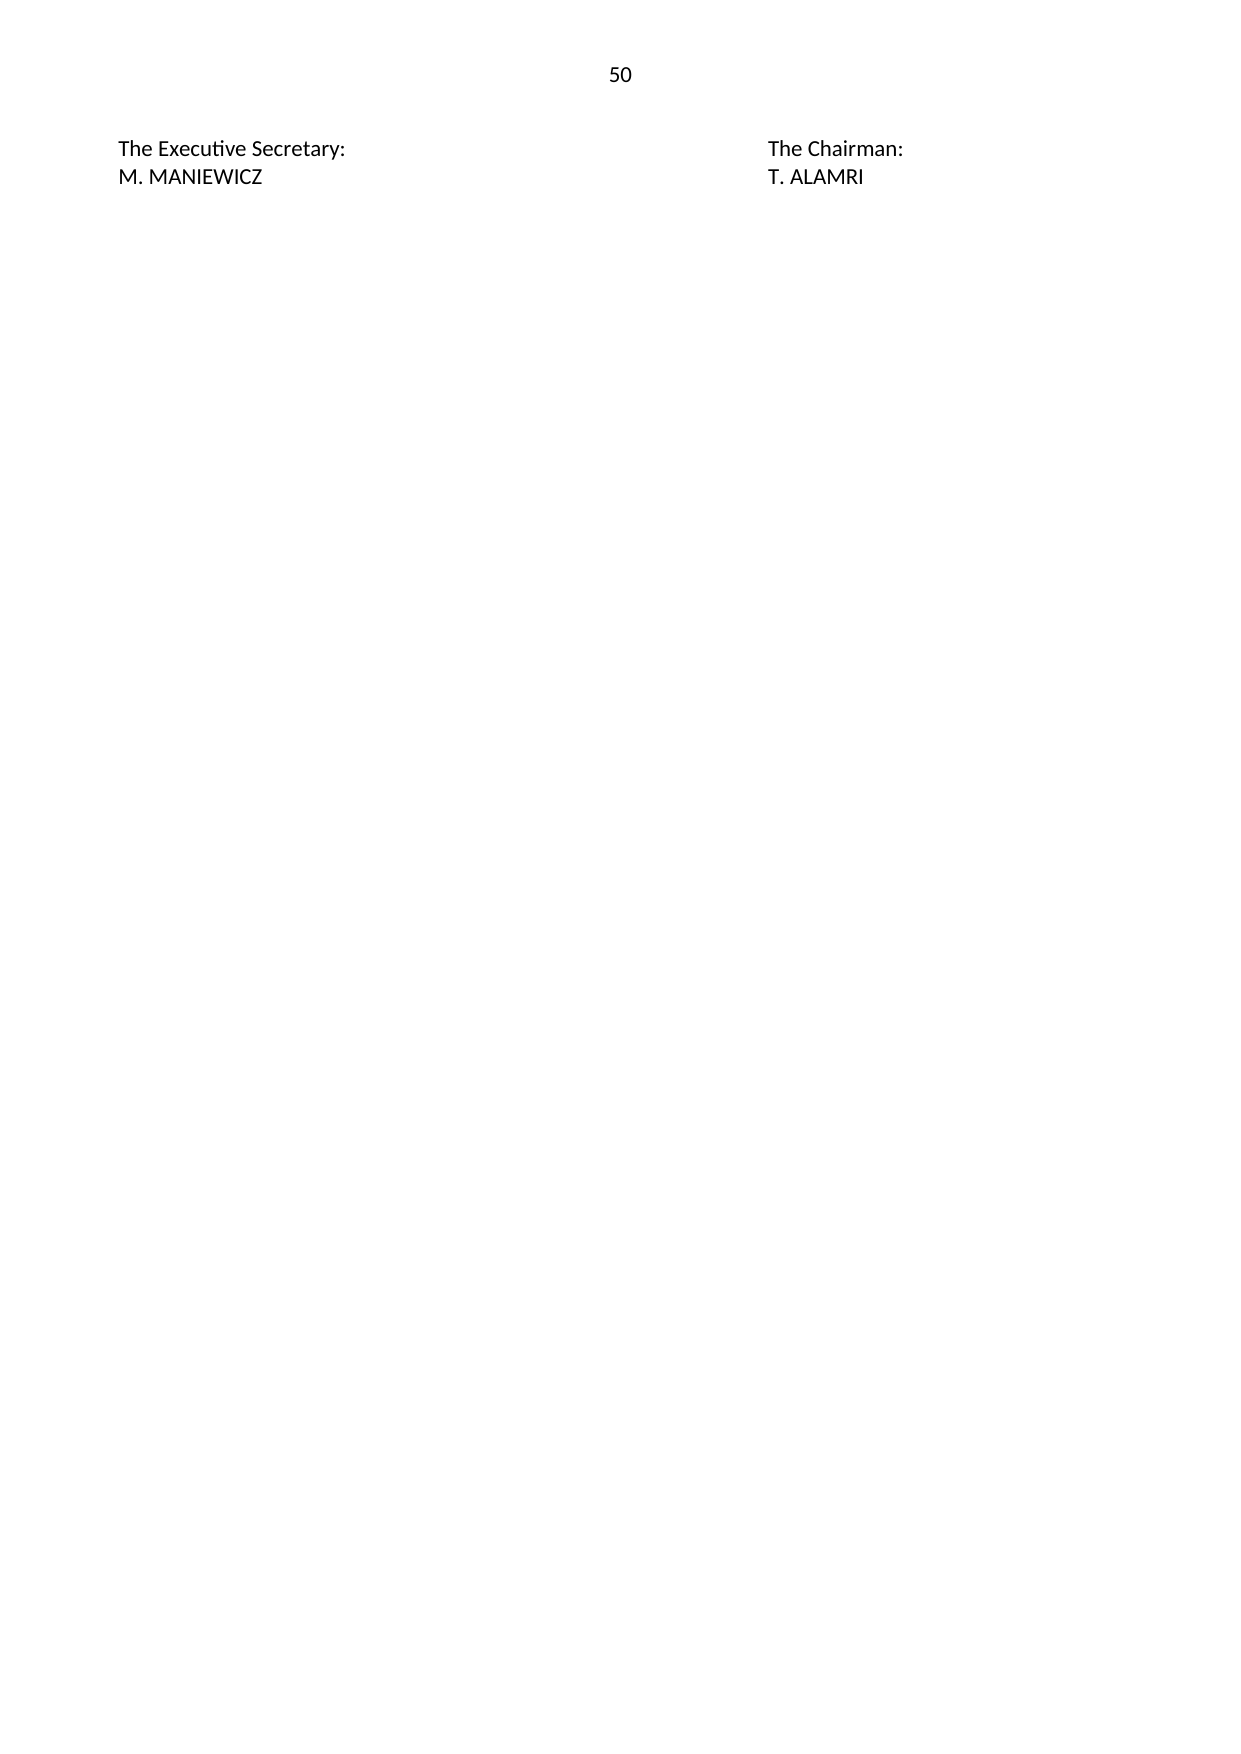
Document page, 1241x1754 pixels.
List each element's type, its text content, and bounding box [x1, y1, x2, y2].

text The Executive Secretary: The Chairman: M. MANIEWICZ T. ALAMRI [118, 134, 1122, 190]
